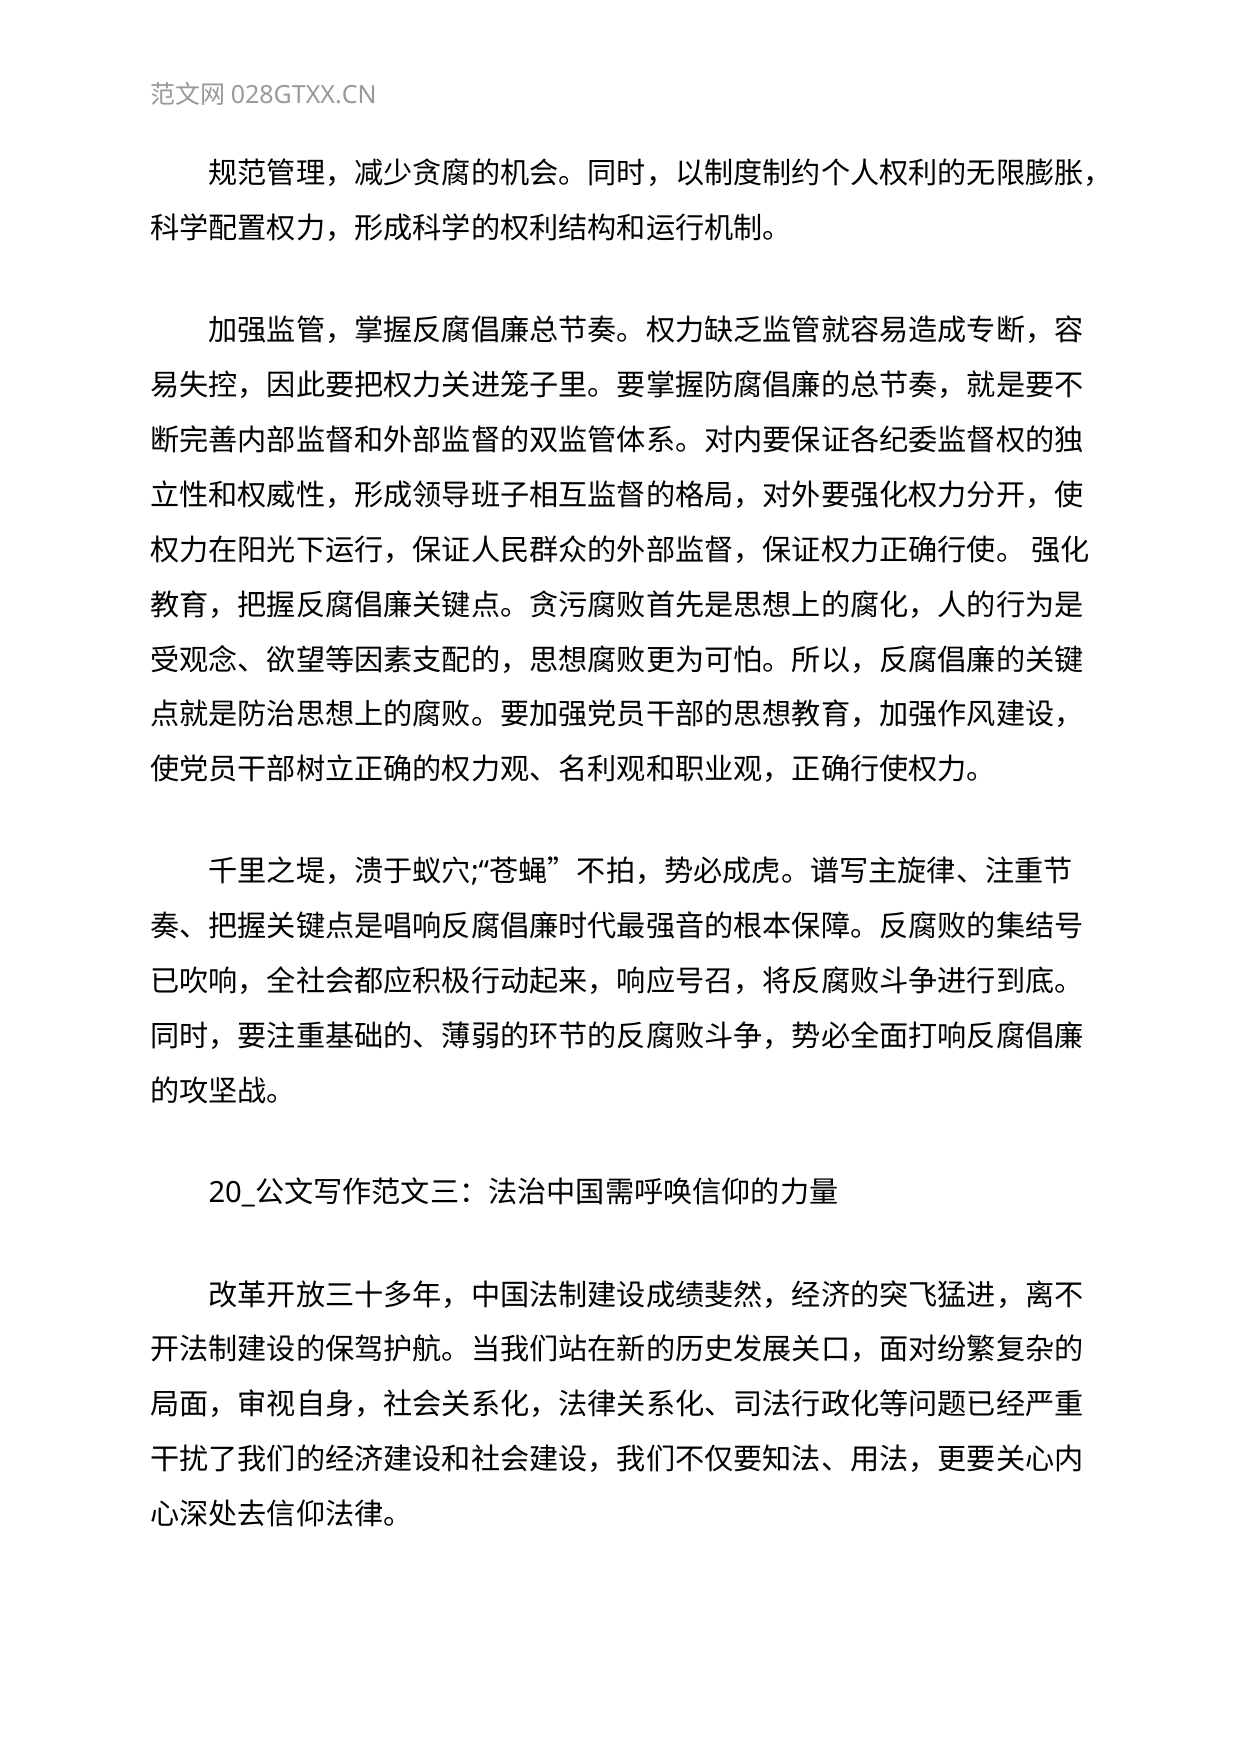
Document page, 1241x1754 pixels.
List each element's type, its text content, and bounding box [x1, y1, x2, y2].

text 规范管理，减少贪腐的机会。同时，以制度制约个人权利的无限膨胀，科学配置权力，形成科学的权利结构和运行机制。 [150, 150, 1090, 247]
text 20_公文写作范文三：法治中国需呼唤信仰的力量 [150, 1169, 1090, 1211]
text 千里之堤，溃于蚁穴;“苍蝇”不拍，势必成虎。谱写主旋律、注重节奏、把握关键点是唱响反腐倡廉时代最强音的根本保障。反腐败的集结号已吹响，全社会都应积极行动起来，响应号召，将反腐败斗争进行到底。同时，要注重基础的、薄弱的环节的反腐败斗争，势必全面打响反腐倡廉的攻坚战。 [150, 848, 1090, 1109]
text 改革开放三十多年，中国法制建设成绩斐然，经济的突飞猛进，离不开法制建设的保驾护航。当我们站在新的历史发展关口，面对纷繁复杂的局面，审视自身，社会关系化，法律关系化、司法行政化等问题已经严重干扰了我们的经济建设和社会建设，我们不仅要知法、用法，更要关心内心深处去信仰法律。 [150, 1271, 1090, 1533]
text 加强监管，掌握反腐倡廉总节奏。权力缺乏监管就容易造成专断，容易失控，因此要把权力关进笼子里。要掌握防腐倡廉的总节奏，就是要不断完善内部监督和外部监督的双监管体系。对内要保证各纪委监督权的独立性和权威性，形成领导班子相互监督的格局，对外要强化权力分开，使权力在阳光下运行，保证人民群众的外部监督，保证权力正确行使。 强化教育，把握反腐倡廉关键点。贪污腐败首先是思想上的腐化，人的行为是受观念、欲望等因素支配的，思想腐败更为可怕。所以，反腐倡廉的关键点就是防治思想上的腐败。要加强党员干部的思想教育，加强作风建设，使党员干部树立正确的权力观、名利观和职业观，正确行使权力。 [150, 307, 1090, 788]
